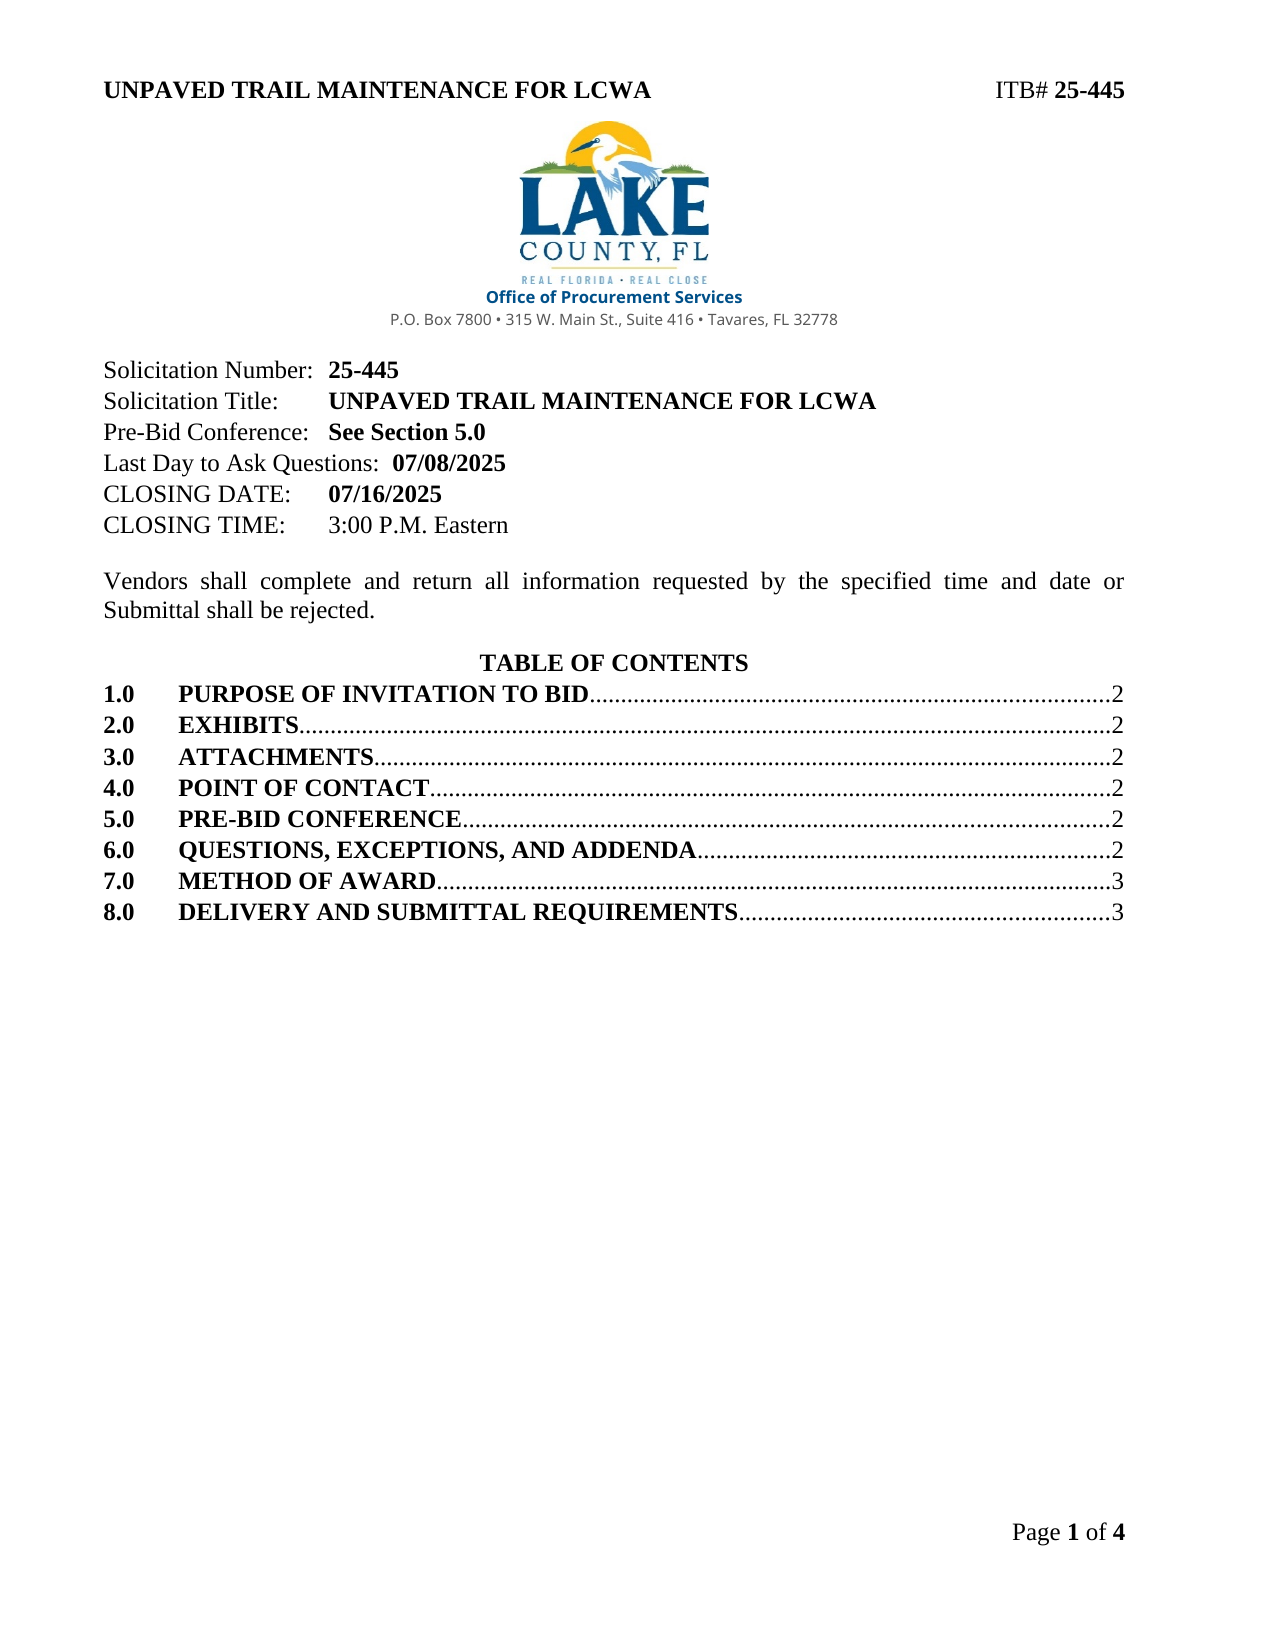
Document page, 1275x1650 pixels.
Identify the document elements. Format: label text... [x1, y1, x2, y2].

text Office of Procurement Services [103, 286, 1125, 308]
text Vendors shall complete and return all information requested by the specified time and date or Submittal shall be rejected. [103, 566, 1125, 623]
text Last Day to Ask Questions: 07/08/2025 CLOSING DATE: 07/16/2025 CLOSING TIME: 3:00 P.M. Eastern [103, 448, 1125, 539]
picture [519, 121, 709, 284]
text P.O. Box 7800 • 315 W. Main St., Suite 416 • Tavares, FL 32778 [103, 308, 1125, 330]
text Solicitation Number: 25-445 Solicitation Title: UNPAVED TRAIL MAINTENANCE FOR LCWA Pre-Bid Conference: See Section 5.0 [103, 355, 1125, 446]
